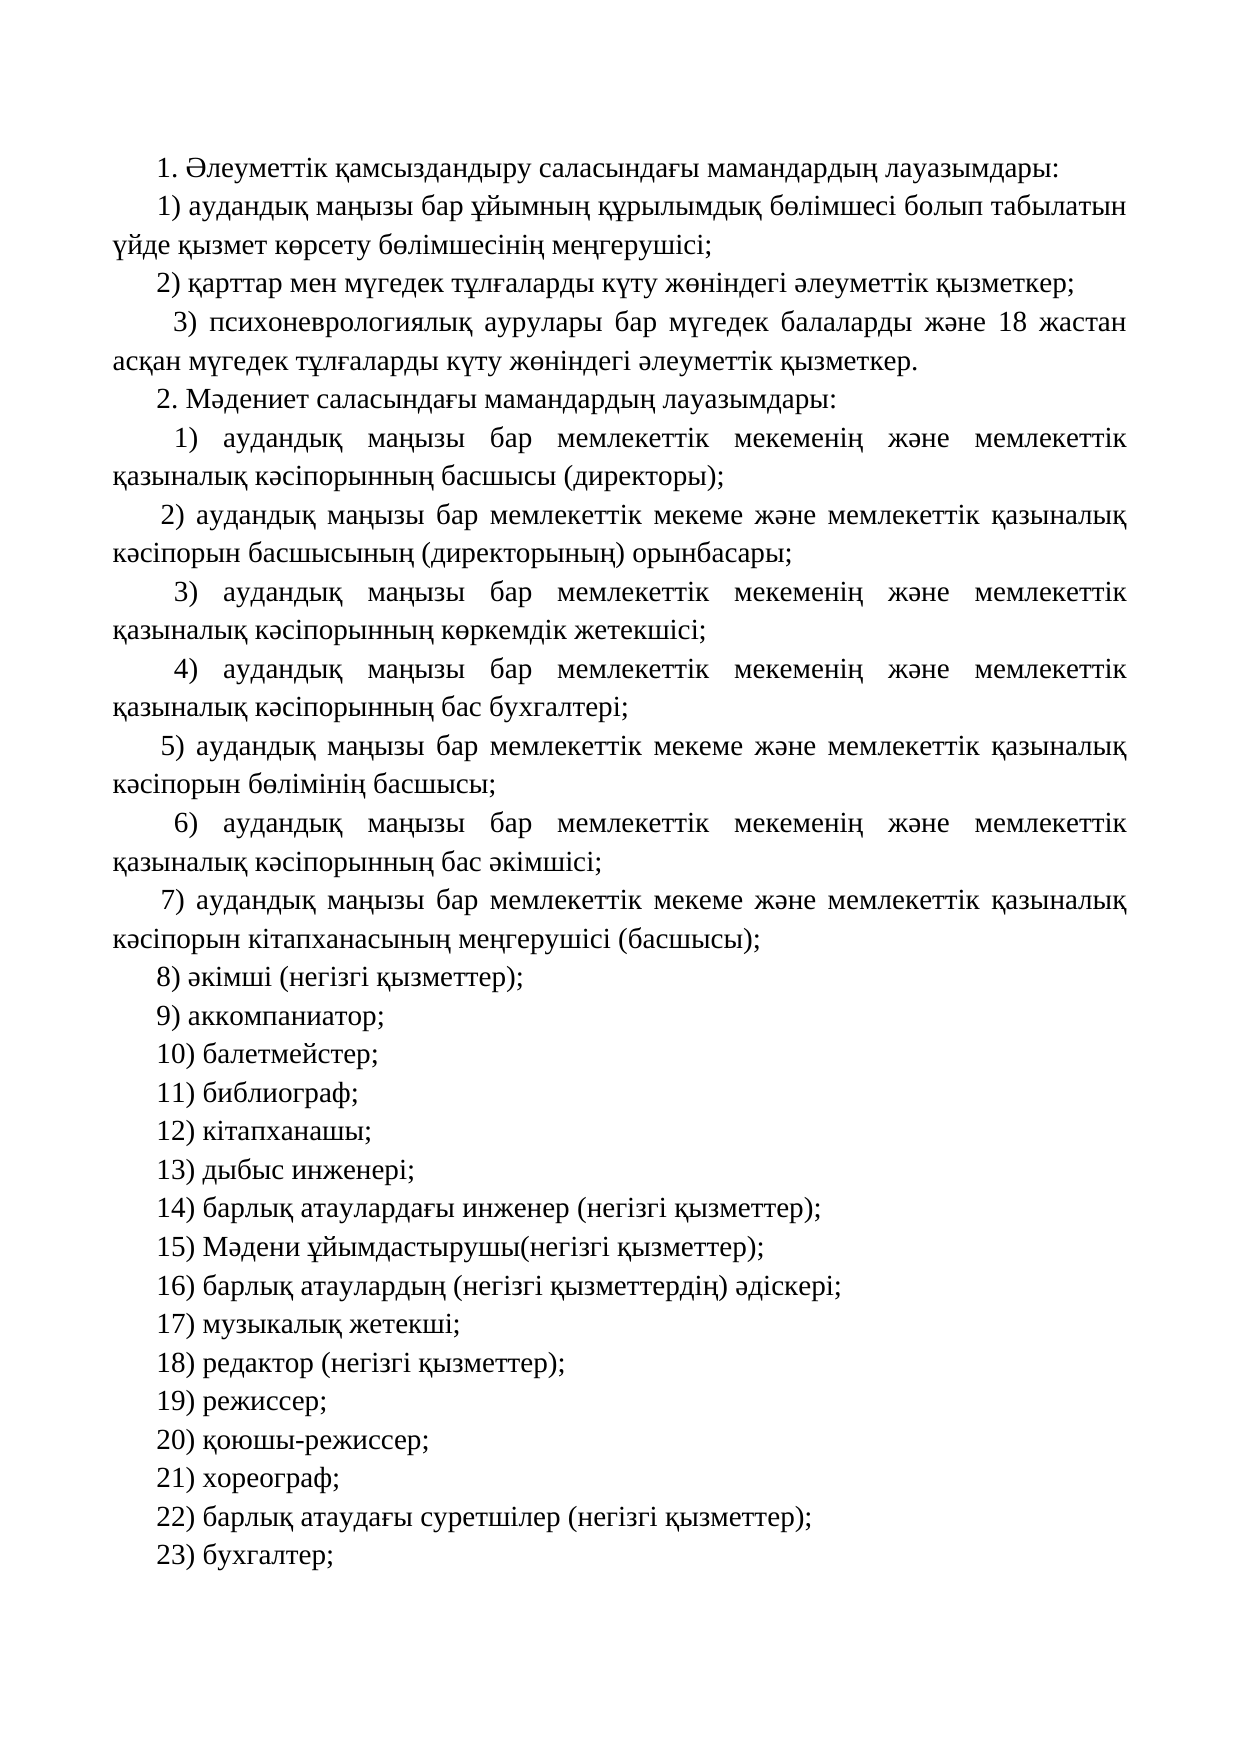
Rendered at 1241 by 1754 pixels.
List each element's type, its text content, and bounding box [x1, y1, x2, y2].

text 3) аудандық маңызы бар мемлекеттік мекеменің және мемлекеттік қазыналық кәсіпорынның көркемдік жетекшісі; [112, 574, 1128, 646]
text 6) аудандық маңызы бар мемлекеттік мекеменің және мемлекеттік қазыналық кәсіпорынның бас әкімшісі; [112, 805, 1128, 877]
text 9) аккомпаниатор; [112, 998, 1128, 1031]
text 12) кітапханашы; [112, 1113, 1128, 1147]
text 19) режиссер; [112, 1383, 1128, 1417]
text 11) библиограф; [112, 1075, 1128, 1108]
text 8) әкімші (негізгі қызметтер); [112, 959, 1128, 993]
text 1. Әлеуметтік қамсыздандыру саласындағы мамандардың лауазымдары: [112, 150, 1128, 183]
text 20) қоюшы-режиссер; [112, 1422, 1128, 1455]
text 21) хореограф; [112, 1460, 1128, 1494]
text 15) Мәдени ұйымдастырушы(негізгі қызметтер); [112, 1229, 1128, 1263]
text 16) барлық атаулардың (негізгі қызметтердің) әдіскері; [112, 1268, 1128, 1301]
text 3) психоневрологиялық аурулары бар мүгедек балаларды және 18 жастан асқан мүгедек тұлғаларды күту жөніндегі әлеуметтік қызметкер. [112, 304, 1128, 376]
text 18) редактор (негізгі қызметтер); [112, 1345, 1128, 1378]
text 22) барлық атаудағы суретшілер (негізгі қызметтер); [112, 1499, 1128, 1532]
text 5) аудандық маңызы бар мемлекеттік мекеме және мемлекеттік қазыналық кәсіпорын бөлімінің басшысы; [112, 728, 1128, 800]
text 13) дыбыс инженері; [112, 1152, 1128, 1186]
text 2) аудандық маңызы бар мемлекеттік мекеме және мемлекеттік қазыналық кәсіпорын басшысының (директорының) орынбасары; [112, 497, 1128, 569]
text 1) аудандық маңызы бар мемлекеттік мекеменің және мемлекеттік қазыналық кәсіпорынның басшысы (директоры); [112, 420, 1128, 492]
text 10) балетмейстер; [112, 1036, 1128, 1070]
text 1) аудандық маңызы бар ұйымның құрылымдық бөлімшесі болып табылатын үйде қызмет көрсету бөлімшесінің меңгерушісі; [112, 188, 1128, 261]
text 2) қарттар мен мүгедек тұлғаларды күту жөніндегі әлеуметтік қызметкер; [112, 266, 1128, 299]
text 17) музыкалық жетекші; [112, 1306, 1128, 1340]
text 2. Мәдениет саласындағы мамандардың лауазымдары: [112, 381, 1128, 415]
text 23) бухгалтер; [112, 1537, 1128, 1571]
text 14) барлық атаулардағы инженер (негізгі қызметтер); [112, 1191, 1128, 1224]
text 4) аудандық маңызы бар мемлекеттік мекеменің және мемлекеттік қазыналық кәсіпорынның бас бухгалтері; [112, 651, 1128, 723]
text 7) аудандық маңызы бар мемлекеттік мекеме және мемлекеттік қазыналық кәсіпорын кітапханасының меңгерушісі (басшысы); [112, 882, 1128, 954]
